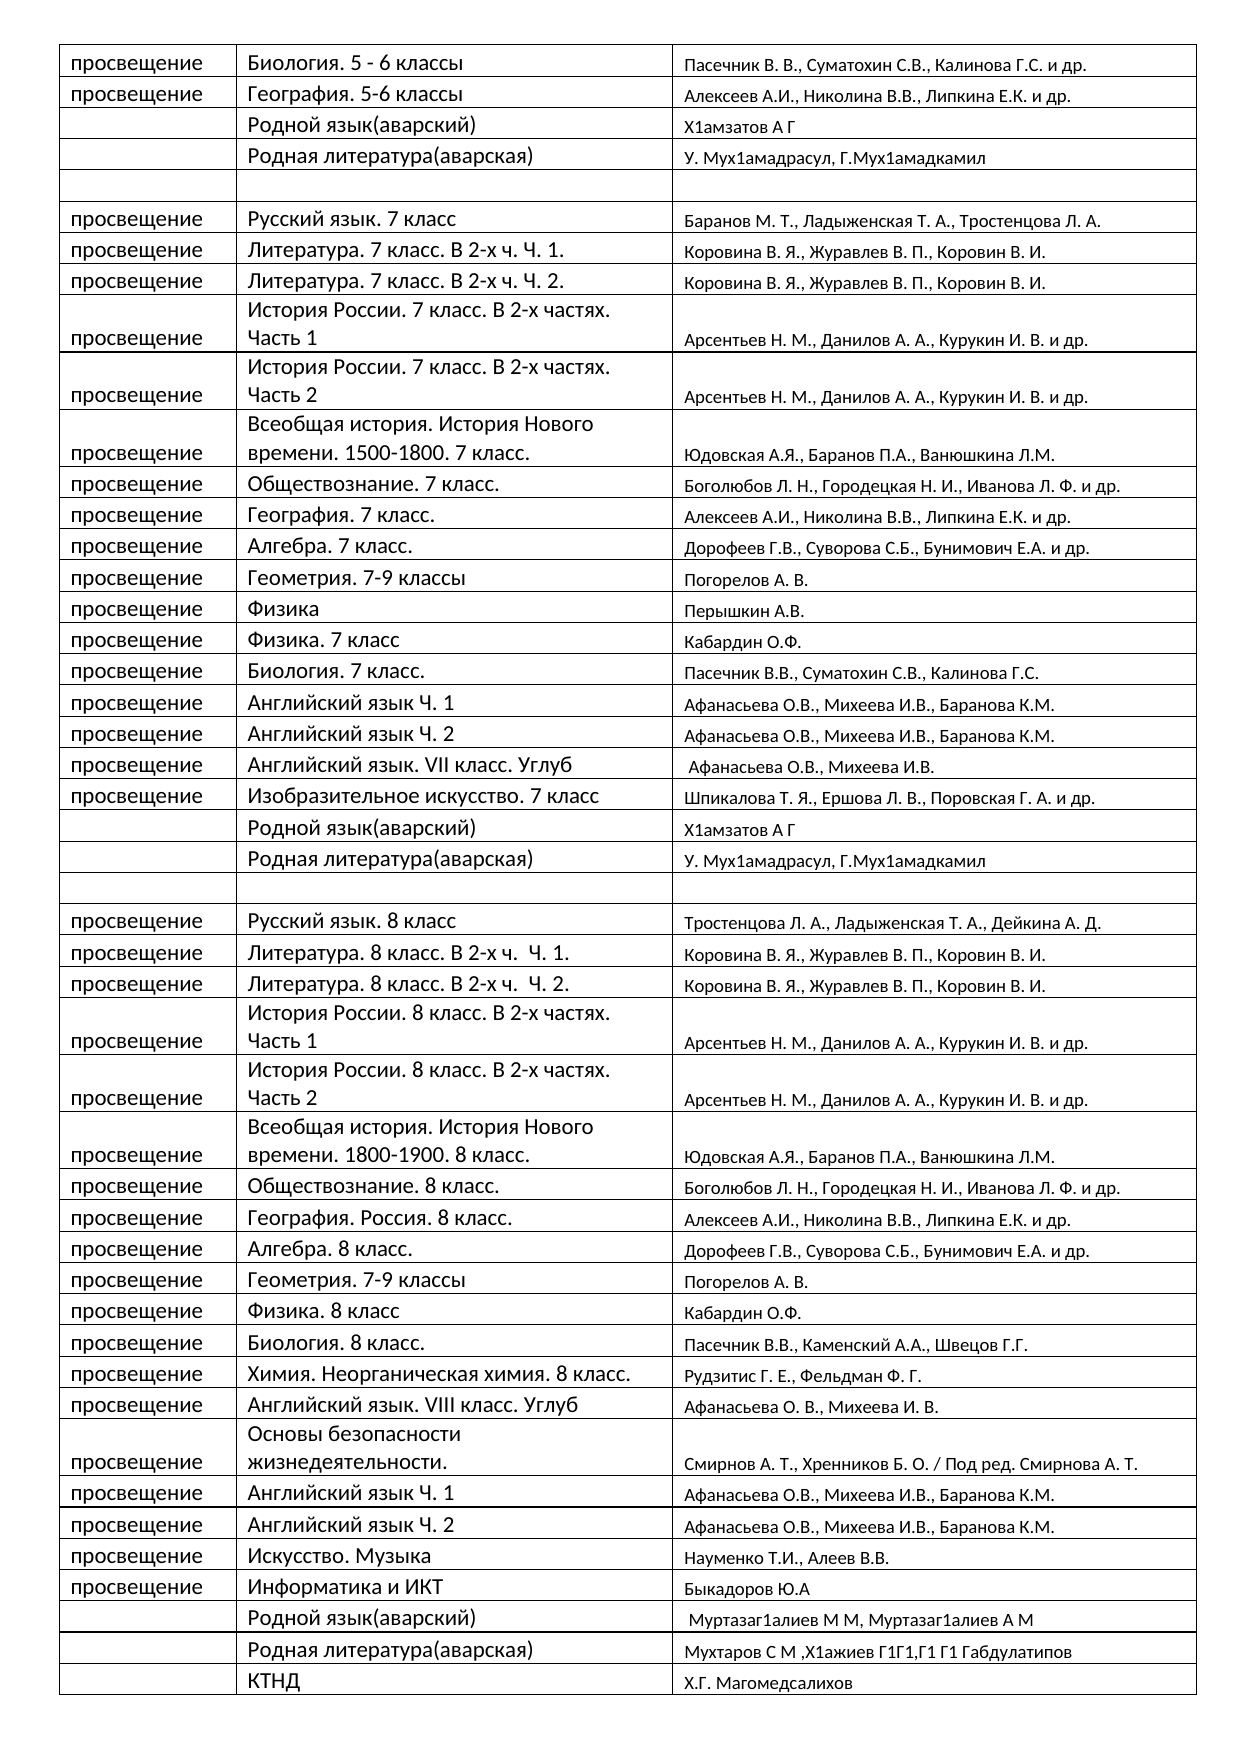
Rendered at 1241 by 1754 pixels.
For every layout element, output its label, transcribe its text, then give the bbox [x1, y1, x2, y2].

table_cell просвещение [60, 623, 236, 653]
table_cell Биология. 8 класс. [237, 1325, 672, 1356]
table_cell [60, 108, 236, 138]
table_cell У. Мух1амадрасул, Г.Мух1амадкамил [673, 842, 1196, 872]
table_cell Афанасьева О. В., Михеева И. В. [673, 1388, 1196, 1418]
table_cell Литература. 8 класс. В 2-х ч. Ч. 1. [237, 935, 672, 966]
table_cell Родной язык(аварский) [237, 1601, 672, 1631]
table_cell Родной язык(аварский) [237, 108, 672, 138]
table_cell Рудзитис Г. Е., Фельдман Ф. Г. [673, 1357, 1196, 1387]
table_cell Коровина В. Я., Журавлев В. П., Коровин В. И. [673, 967, 1196, 997]
table_cell Алексеев А.И., Николина В.В., Липкина Е.К. и др. [673, 1200, 1196, 1231]
table_cell Шпикалова Т. Я., Ершова Л. В., Поровская Г. А. и др. [673, 779, 1196, 809]
table_cell просвещение [60, 1570, 236, 1600]
table_cell Обществознание. 7 класс. [237, 467, 672, 497]
table_cell просвещение [60, 685, 236, 716]
table_cell просвещение [60, 353, 236, 408]
table_cell Геометрия. 7-9 классы [237, 560, 672, 591]
table_cell Погорелов А. В. [673, 560, 1196, 591]
table_cell Пасечник В.В., Суматохин С.В., Калинова Г.С. [673, 654, 1196, 684]
table_cell Физика [237, 592, 672, 622]
table_cell Алгебра. 7 класс. [237, 529, 672, 559]
table_cell Коровина В. Я., Журавлев В. П., Коровин В. И. [673, 233, 1196, 263]
table_cell Алгебра. 8 класс. [237, 1232, 672, 1262]
table_cell Перышкин А.В. [673, 592, 1196, 622]
table_cell Английский язык. VIII класс. Углуб [237, 1388, 672, 1418]
table_cell [673, 873, 1196, 903]
table_cell [60, 1633, 236, 1663]
table_cell [237, 873, 672, 903]
table_cell просвещение [60, 1539, 236, 1569]
table_cell просвещение [60, 560, 236, 591]
table_cell просвещение [60, 1294, 236, 1324]
table_cell История России. 8 класс. В 2-х частях. Часть 2 [237, 1055, 672, 1111]
table_cell просвещение [60, 1055, 236, 1111]
table_cell Арсентьев Н. М., Данилов А. А., Курукин И. В. и др. [673, 353, 1196, 408]
table_cell Алексеев А.И., Николина В.В., Липкина Е.К. и др. [673, 498, 1196, 528]
table_cell Юдовская А.Я., Баранов П.А., Ванюшкина Л.М. [673, 1112, 1196, 1168]
table_cell Биология. 7 класс. [237, 654, 672, 684]
table_cell [60, 1601, 236, 1631]
table_cell Х1амзатов А Г [673, 108, 1196, 138]
table_cell История России. 7 класс. В 2-х частях. Часть 2 [237, 353, 672, 408]
table_cell Изобразительное искусство. 7 класс [237, 779, 672, 809]
table_cell просвещение [60, 654, 236, 684]
table_cell Литература. 7 класс. В 2-х ч. Ч. 2. [237, 264, 672, 294]
table_cell просвещение [60, 1357, 236, 1387]
table_cell Геометрия. 7-9 классы [237, 1263, 672, 1293]
table_cell Искусство. Музыка [237, 1539, 672, 1569]
table_cell Арсентьев Н. М., Данилов А. А., Курукин И. В. и др. [673, 295, 1196, 351]
table_cell География. 5-6 классы [237, 77, 672, 107]
table_cell Погорелов А. В. [673, 1263, 1196, 1293]
table_cell Литература. 8 класс. В 2-х ч. Ч. 2. [237, 967, 672, 997]
table_cell Арсентьев Н. М., Данилов А. А., Курукин И. В. и др. [673, 1055, 1196, 1111]
table_cell просвещение [60, 1419, 236, 1475]
table_cell Русский язык. 7 класс [237, 202, 672, 232]
table_cell просвещение [60, 202, 236, 232]
table_cell Химия. Неорганическая химия. 8 класс. [237, 1357, 672, 1387]
table_cell Быкадоров Ю.А [673, 1570, 1196, 1600]
table_cell просвещение [60, 1263, 236, 1293]
table_cell География. Россия. 8 класс. [237, 1200, 672, 1231]
table_cell Юдовская А.Я., Баранов П.А., Ванюшкина Л.М. [673, 410, 1196, 466]
table_cell Дорофеев Г.В., Суворова С.Б., Бунимович Е.А. и др. [673, 1232, 1196, 1262]
table_cell просвещение [60, 295, 236, 351]
table_cell Тростенцова Л. А., Ладыженская Т. А., Дейкина А. Д. [673, 904, 1196, 934]
table_cell Родная литература(аварская) [237, 842, 672, 872]
table_cell Афанасьева О.В., Михеева И.В., Баранова К.М. [673, 717, 1196, 747]
table_cell Родная литература(аварская) [237, 1633, 672, 1663]
table_cell просвещение [60, 935, 236, 966]
table_cell Биология. 5 - 6 классы [237, 45, 672, 76]
table_cell Боголюбов Л. Н., Городецкая Н. И., Иванова Л. Ф. и др. [673, 1169, 1196, 1199]
table_cell Афанасьева О.В., Михеева И.В., Баранова К.М. [673, 1476, 1196, 1506]
table_cell Боголюбов Л. Н., Городецкая Н. И., Иванова Л. Ф. и др. [673, 467, 1196, 497]
table_cell Муртазаг1алиев М М, Муртазаг1алиев А М [673, 1601, 1196, 1631]
table_cell Коровина В. Я., Журавлев В. П., Коровин В. И. [673, 935, 1196, 966]
table_cell История России. 7 класс. В 2-х частях. Часть 1 [237, 295, 672, 351]
table_cell Смирнов А. Т., Хренников Б. О. / Под ред. Смирнова А. Т. [673, 1419, 1196, 1475]
table_cell Физика. 8 класс [237, 1294, 672, 1324]
table_cell КТНД [237, 1664, 672, 1694]
table_cell Обществознание. 8 класс. [237, 1169, 672, 1199]
table_cell [673, 170, 1196, 201]
table_cell просвещение [60, 748, 236, 778]
table_cell Английский язык Ч. 1 [237, 1476, 672, 1506]
table_cell Литература. 7 класс. В 2-х ч. Ч. 1. [237, 233, 672, 263]
table_cell [237, 170, 672, 201]
table_cell просвещение [60, 1325, 236, 1356]
table_cell просвещение [60, 45, 236, 76]
table_cell просвещение [60, 1508, 236, 1538]
table_cell Мухтаров С М ,Х1ажиев Г1Г1,Г1 Г1 Габдулатипов [673, 1633, 1196, 1663]
table_cell [60, 1664, 236, 1694]
table_cell Коровина В. Я., Журавлев В. П., Коровин В. И. [673, 264, 1196, 294]
table_cell просвещение [60, 1200, 236, 1231]
table_cell Дорофеев Г.В., Суворова С.Б., Бунимович Е.А. и др. [673, 529, 1196, 559]
table_cell просвещение [60, 77, 236, 107]
table_cell [60, 873, 236, 903]
table_cell Русский язык. 8 класс [237, 904, 672, 934]
table_cell Родная литература(аварская) [237, 139, 672, 169]
table_cell просвещение [60, 717, 236, 747]
table_cell Афанасьева О.В., Михеева И.В. [673, 748, 1196, 778]
table_cell просвещение [60, 998, 236, 1054]
table_cell Баранов М. Т., Ладыженская Т. А., Тростенцова Л. А. [673, 202, 1196, 232]
table_cell Пасечник В.В., Каменский А.А., Швецов Г.Г. [673, 1325, 1196, 1356]
table_cell Науменко Т.И., Алеев В.В. [673, 1539, 1196, 1569]
table_cell Физика. 7 класс [237, 623, 672, 653]
table_cell Х1амзатов А Г [673, 810, 1196, 841]
table_cell География. 7 класс. [237, 498, 672, 528]
table_cell Пасечник В. В., Суматохин С.В., Калинова Г.С. и др. [673, 45, 1196, 76]
table_cell Афанасьева О.В., Михеева И.В., Баранова К.М. [673, 1508, 1196, 1538]
table_cell просвещение [60, 1169, 236, 1199]
table_cell Родной язык(аварский) [237, 810, 672, 841]
table_cell просвещение [60, 904, 236, 934]
table_cell Всеобщая история. История Нового времени. 1800-1900. 8 класс. [237, 1112, 672, 1168]
table_cell Основы безопасности жизнедеятельности. [237, 1419, 672, 1475]
table_cell просвещение [60, 779, 236, 809]
table_cell Английский язык Ч. 2 [237, 1508, 672, 1538]
table_cell Кабардин О.Ф. [673, 1294, 1196, 1324]
table_cell [60, 842, 236, 872]
table_cell [60, 810, 236, 841]
table_cell просвещение [60, 1476, 236, 1506]
table_cell просвещение [60, 529, 236, 559]
table_cell просвещение [60, 1232, 236, 1262]
table_cell Х.Г. Магомедсалихов [673, 1664, 1196, 1694]
table_cell просвещение [60, 264, 236, 294]
table_cell Арсентьев Н. М., Данилов А. А., Курукин И. В. и др. [673, 998, 1196, 1054]
table_cell просвещение [60, 1388, 236, 1418]
table_cell Афанасьева О.В., Михеева И.В., Баранова К.М. [673, 685, 1196, 716]
table_cell Информатика и ИКТ [237, 1570, 672, 1600]
table_cell Алексеев А.И., Николина В.В., Липкина Е.К. и др. [673, 77, 1196, 107]
table_cell просвещение [60, 967, 236, 997]
table_cell Английский язык Ч. 1 [237, 685, 672, 716]
table_cell Кабардин О.Ф. [673, 623, 1196, 653]
table_cell Всеобщая история. История Нового времени. 1500-1800. 7 класс. [237, 410, 672, 466]
table_cell просвещение [60, 467, 236, 497]
table_cell просвещение [60, 592, 236, 622]
table_cell просвещение [60, 410, 236, 466]
table_cell Английский язык. VII класс. Углуб [237, 748, 672, 778]
table_cell Английский язык Ч. 2 [237, 717, 672, 747]
table_cell просвещение [60, 498, 236, 528]
table_cell История России. 8 класс. В 2-х частях. Часть 1 [237, 998, 672, 1054]
table_cell [60, 139, 236, 169]
table_cell просвещение [60, 233, 236, 263]
table_cell просвещение [60, 1112, 236, 1168]
table_cell У. Мух1амадрасул, Г.Мух1амадкамил [673, 139, 1196, 169]
table_cell [60, 170, 236, 201]
